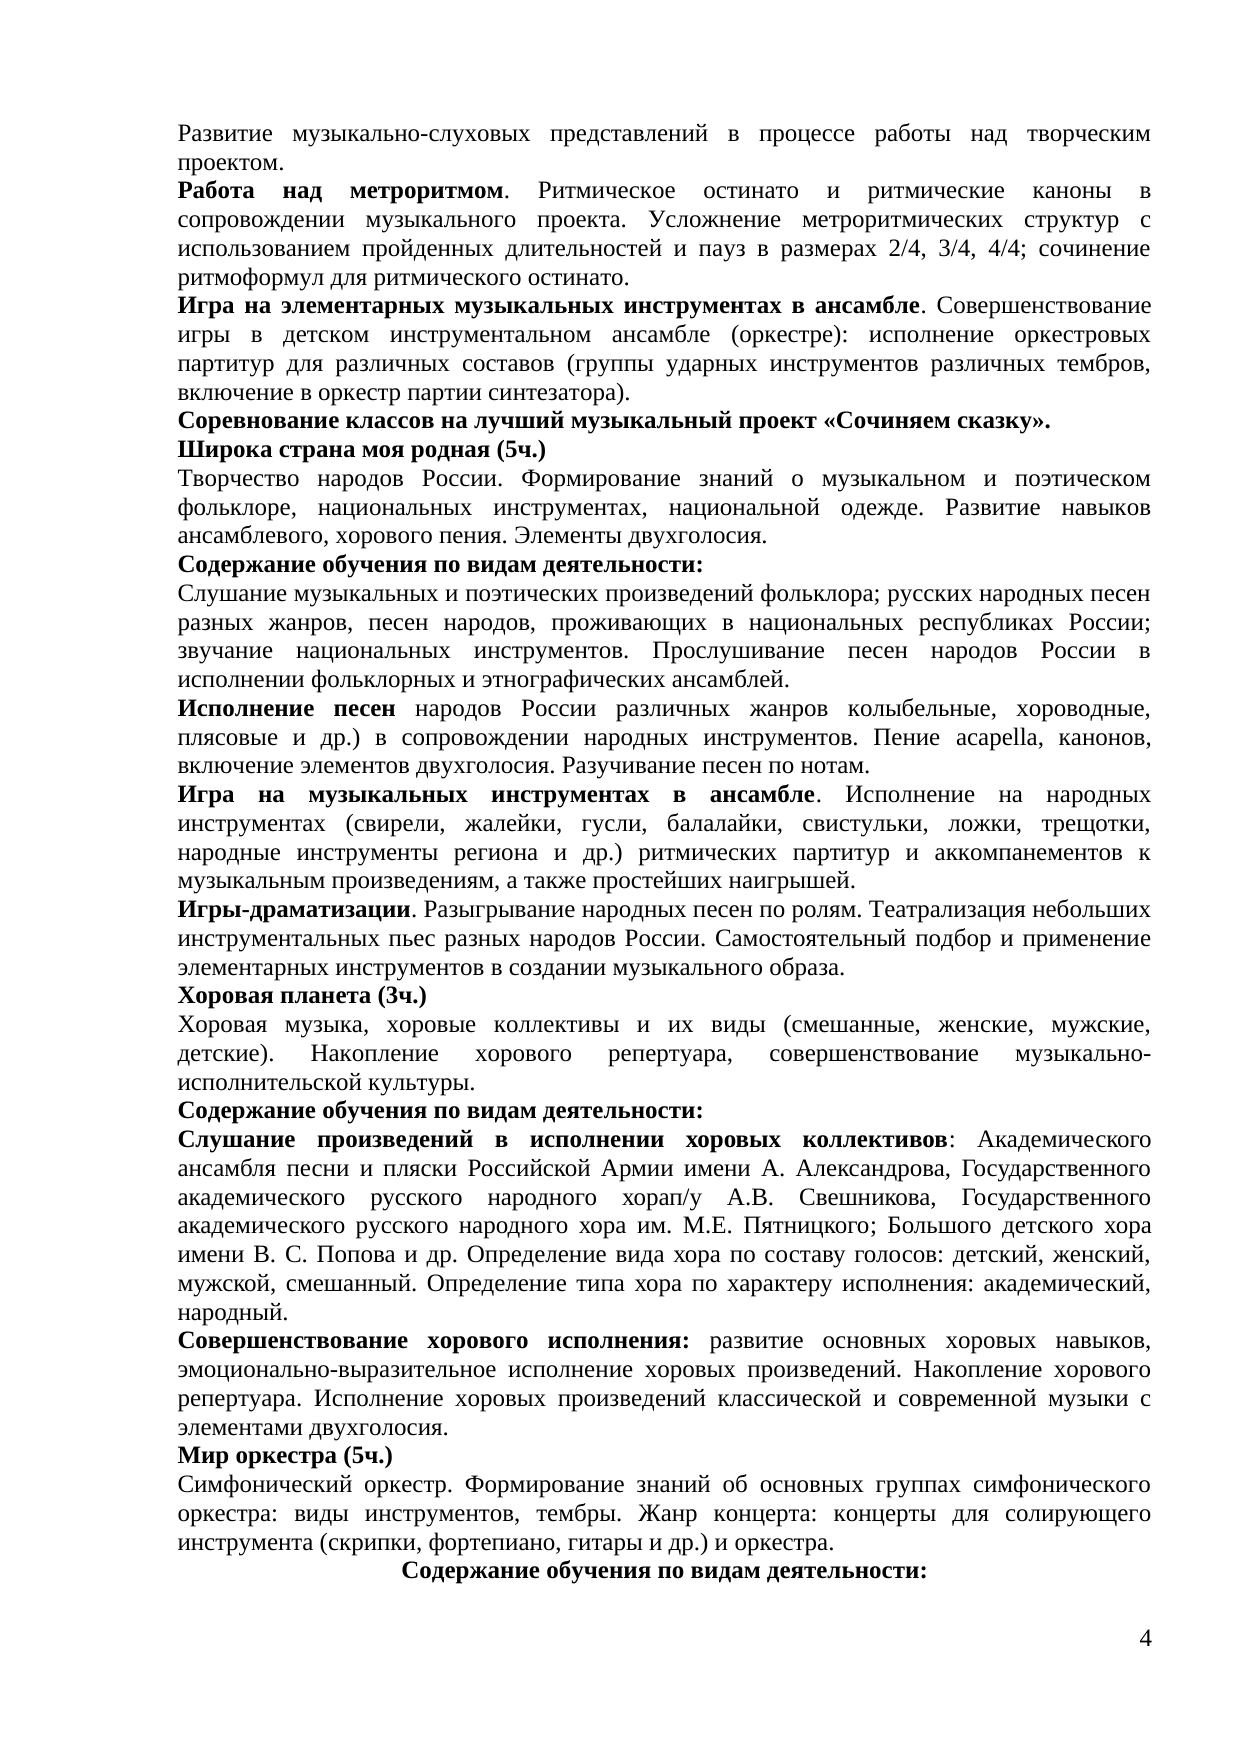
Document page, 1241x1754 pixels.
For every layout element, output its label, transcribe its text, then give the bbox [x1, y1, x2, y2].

text Хоровая музыка, хоровые коллективы и их виды (смешанные, женские, мужские, детские). Накопление хорового репертуара, совершенствование музыкально-исполнительской культуры. [177, 1009, 1152, 1096]
text Творчество народов России. Формирование знаний о музыкальном и поэтическом фольклоре, национальных инструментах, национальной одежде. Развитие навыков ансамблевого, хорового пения. Элементы двухголосия. [177, 463, 1152, 549]
text Слушание музыкальных и поэтических произведений фольклора; русских народных песен разных жанров, песен народов, проживающих в национальных республиках России; звучание национальных инструментов. Прослушивание песен народов России в исполнении фольклорных и этнографических ансамблей. [177, 578, 1152, 693]
text Симфонический оркестр. Формирование знаний об основных группах симфонического оркестра: виды инструментов, тембры. Жанр концерта: концерты для солирующего инструмента (скрипки, фортепиано, гитары и др.) и оркестра. [177, 1469, 1152, 1556]
text Содержание обучения по видам деятельности: [177, 1096, 1152, 1124]
text Мир оркестра (5ч.) [177, 1441, 1152, 1469]
text Соревнование классов на лучший музыкальный проект «Сочиняем сказку». [177, 406, 1152, 434]
text Работа над метроритмом. Ритмическое остинато и ритмические каноны в сопровождении музыкального проекта. Усложнение метроритмических структур с использованием пройденных длительностей и пауз в размерах 2/4, 3/4, 4/4; сочинение ритмоформул для ритмического остинато. [177, 176, 1152, 291]
text Игра на музыкальных инструментах в ансамбле. Исполнение на народных инструментах (свирели, жалейки, гусли, балалайки, свистульки, ложки, трещотки, народные инструменты региона и др.) ритмических партитур и аккомпанементов к музыкальным произведениям, а также простейших наигрышей. [177, 779, 1152, 894]
text Содержание обучения по видам деятельности: [177, 1556, 1152, 1584]
text Игры-драматизации. Разыгрывание народных песен по ролям. Театрализация небольших инструментальных пьес разных народов России. Самостоятельный подбор и применение элементарных инструментов в создании музыкального образа. [177, 894, 1152, 981]
text Широка страна моя родная (5ч.) [177, 434, 1152, 463]
text Игра на элементарных музыкальных инструментах в ансамбле. Совершенствование игры в детском инструментальном ансамбле (оркестре): исполнение оркестровых партитур для различных составов (группы ударных инструментов различных тембров, включение в оркестр партии синтезатора). [177, 291, 1152, 406]
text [177, 118, 1152, 176]
text Хоровая планета (3ч.) [177, 981, 1152, 1009]
text Исполнение песен народов России различных жанров колыбельные, хороводные, плясовые и др.) в сопровождении народных инструментов. Пение acapella, канонов, включение элементов двухголосия. Разучивание песен по нотам. [177, 693, 1152, 779]
text Совершенствование хорового исполнения: развитие основных хоровых навыков, эмоционально-выразительное исполнение хоровых произведений. Накопление хорового репертуара. Исполнение хоровых произведений классической и современной музыки с элементами двухголосия. [177, 1326, 1152, 1441]
text Слушание произведений в исполнении хоровых коллективов: Академического ансамбля песни и пляски Российской Армии имени А. Александрова, Государственного академического русского народного хорап/у А.В. Свешникова, Государственного академического русского народного хора им. М.Е. Пятницкого; Большого детского хора имени В. С. Попова и др. Определение вида хора по составу голосов: детский, женский, мужской, смешанный. Определение типа хора по характеру исполнения: академический, народный. [177, 1124, 1152, 1326]
text Содержание обучения по видам деятельности: [177, 549, 1152, 578]
